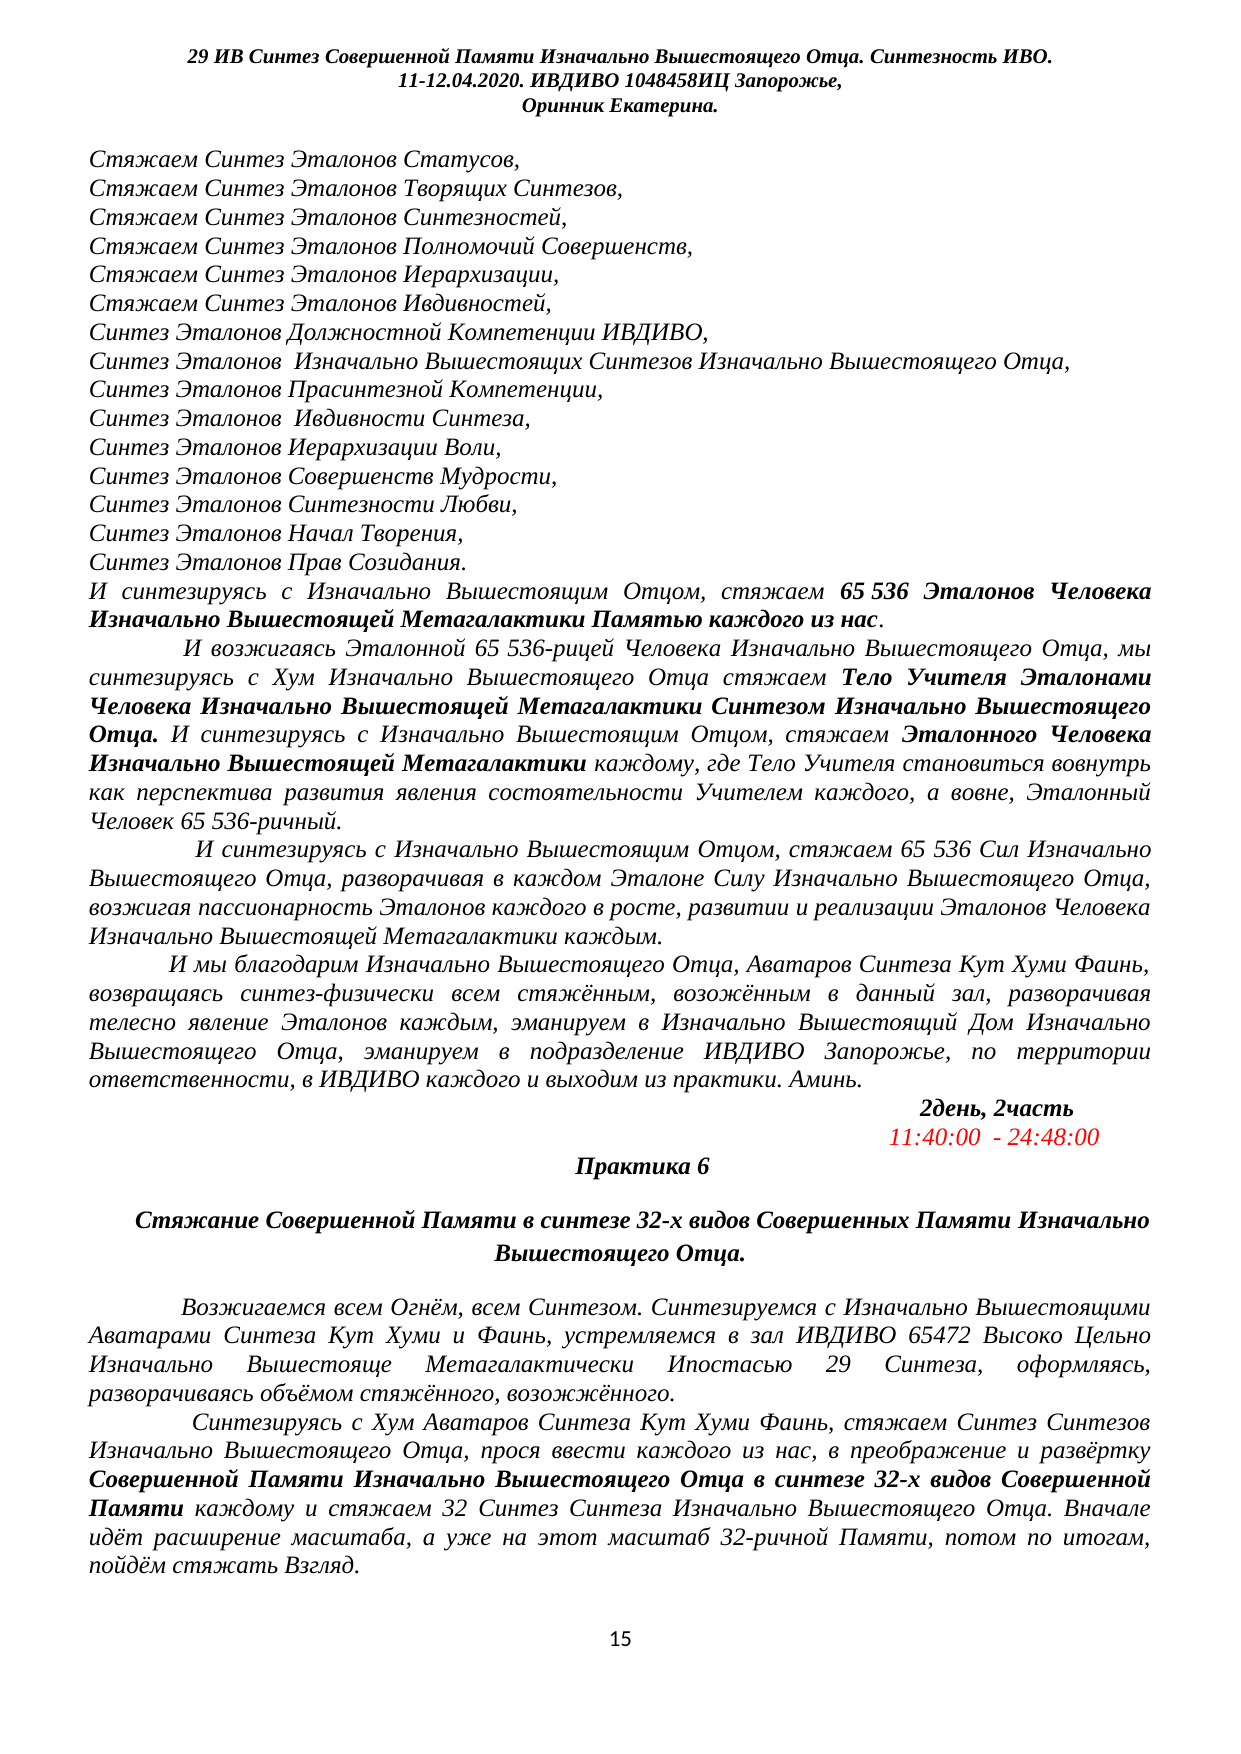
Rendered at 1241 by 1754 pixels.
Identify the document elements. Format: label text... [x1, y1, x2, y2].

text 2день, 2часть [89, 1093, 1152, 1122]
text Стяжаем Синтез Эталонов Синтезностей, [89, 202, 1152, 231]
text Синтез Эталонов Прасинтезной Компетенции, [89, 374, 1152, 403]
text Синтез Эталонов Синтезности Любви, [89, 489, 1152, 518]
text И возжигаясь Эталонной 65 536-рицей Человека Изначально Вышестоящего Отца, мы синтезируясь с Хум Изначально Вышестоящего Отца стяжаем Тело Учителя Эталонами Человека Изначально Вышестоящей Метагалактики Синтезом Изначально Вышестоящего Отца. И синтезируясь с Изначально Вышестоящим Отцом, стяжаем Эталонного Человека Изначально Вышестоящей Метагалактики каждому, где Тело Учителя становиться вовнутрь как перспектива развития явления состоятельности Учителем каждого, а вовне, Эталонный Человек 65 536-ричный. [89, 633, 1152, 834]
text Стяжаем Синтез Эталонов Статусов, [89, 144, 1152, 173]
text Возжигаемся всем Огнём, всем Синтезом. Синтезируемся с Изначально Вышестоящими Аватарами Синтеза Кут Хуми и Фаинь, устремляемся в зал ИВДИВО 65472 Высоко Цельно Изначально Вышестояще Метагалактически Ипостасью 29 Синтеза, оформляясь, разворачиваясь объёмом стяжённого, возожжённого. [89, 1292, 1152, 1407]
text Стяжаем Синтез Эталонов Иерархизации, [89, 259, 1152, 288]
text Стяжание Совершенной Памяти в синтезе 32-х видов Совершенных Памяти Изначально Вышестоящего Отца. [89, 1205, 1152, 1266]
text И синтезируясь с Изначально Вышестоящим Отцом, стяжаем 65 536 Сил Изначально Вышестоящего Отца, разворачивая в каждом Эталоне Силу Изначально Вышестоящего Отца, возжигая пассионарность Эталонов каждого в росте, развитии и реализации Эталонов Человека Изначально Вышестоящей Метагалактики каждым. [89, 834, 1152, 949]
text И синтезируясь с Изначально Вышестоящим Отцом, стяжаем 65 536 Эталонов Человека Изначально Вышестоящей Метагалактики Памятью каждого из нас. [89, 576, 1152, 633]
text Синтез Эталонов Изначально Вышестоящих Синтезов Изначально Вышестоящего Отца, [89, 346, 1152, 374]
text Синтезируясь с Хум Аватаров Синтеза Кут Хуми Фаинь, стяжаем Синтез Синтезов Изначально Вышестоящего Отца, прося ввести каждого из нас, в преображение и развёртку Совершенной Памяти Изначально Вышестоящего Отца в синтезе 32-х видов Совершенной Памяти каждому и стяжаем 32 Синтез Синтеза Изначально Вышестоящего Отца. Вначале идёт расширение масштаба, а уже на этот масштаб 32-ричной Памяти, потом по итогам, пойдём стяжать Взгляд. [89, 1407, 1152, 1579]
text И мы благодарим Изначально Вышестоящего Отца, Аватаров Синтеза Кут Хуми Фаинь, возвращаясь синтез-физически всем стяжённым, возожённым в данный зал, разворачивая телесно явление Эталонов каждым, эманируем в Изначально Вышестоящий Дом Изначально Вышестоящего Отца, эманируем в подразделение ИВДИВО Запорожье, по территории ответственности, в ИВДИВО каждого и выходим из практики. Аминь. [89, 949, 1152, 1093]
text Стяжаем Синтез Эталонов Ивдивностей, [89, 288, 1152, 317]
text Практика 6 [89, 1151, 1152, 1179]
text Синтез Эталонов Совершенств Мудрости, [89, 461, 1152, 489]
text Стяжаем Синтез Эталонов Творящих Синтезов, [89, 173, 1152, 202]
text Синтез Эталонов Должностной Компетенции ИВДИВО, [89, 317, 1152, 346]
text Синтез Эталонов Начал Творения, [89, 518, 1152, 547]
text 11:40:00 - 24:48:00 [89, 1122, 1152, 1151]
text Синтез Эталонов Прав Созидания. [89, 547, 1152, 576]
text Стяжаем Синтез Эталонов Полномочий Совершенств, [89, 231, 1152, 259]
text Синтез Эталонов Иерархизации Воли, [89, 432, 1152, 461]
text Синтез Эталонов Ивдивности Синтеза, [89, 403, 1152, 432]
